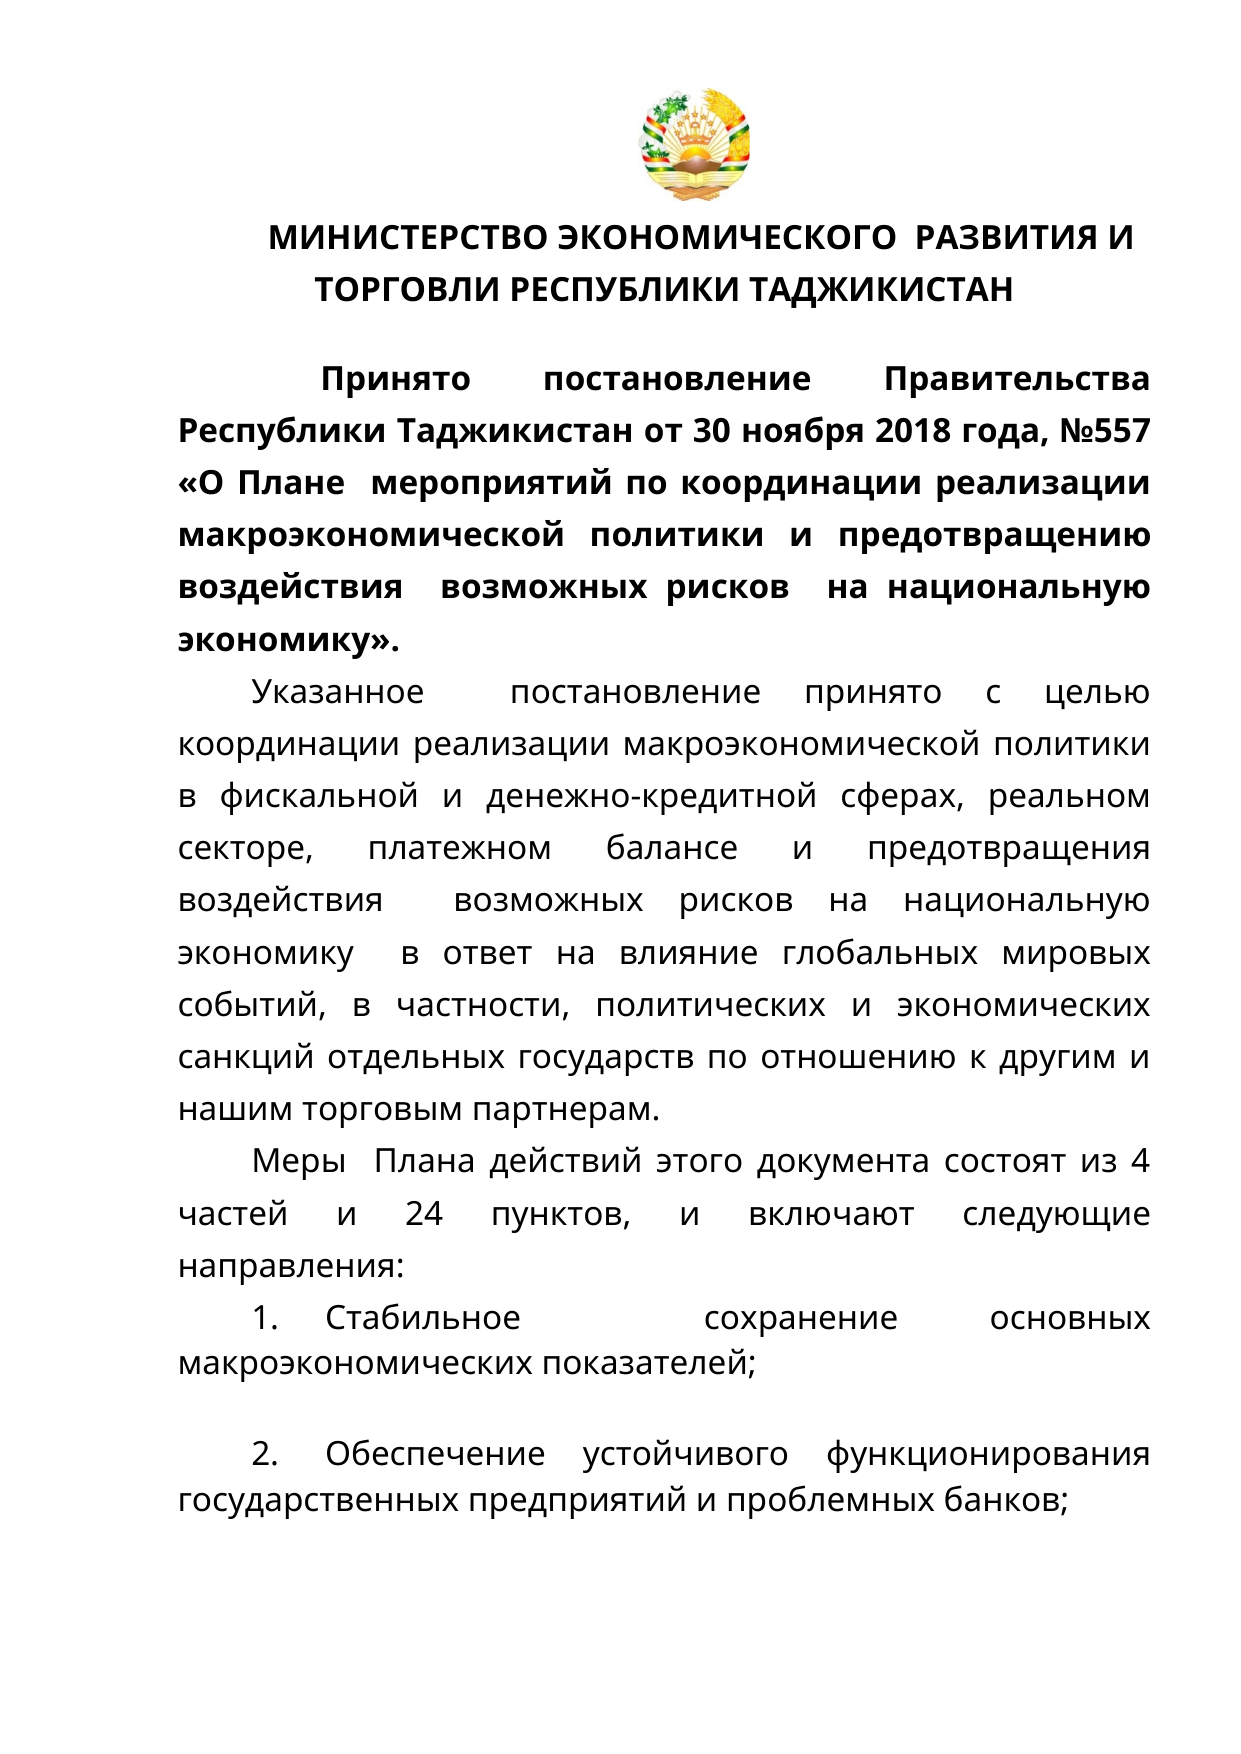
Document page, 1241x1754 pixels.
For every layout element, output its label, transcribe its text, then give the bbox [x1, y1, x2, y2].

text Принято постановление Правительства Республики Таджикистан от 30 ноября 2018 года, №557 «О Плане мероприятий по координации реализации макроэкономической политики и предотвращению воздействия возможных рисков на национальную экономику». [177, 354, 1152, 661]
list Стабильное сохранение основных макроэкономических показателей; [177, 1294, 1152, 1384]
text Указанное постановление принято с целью координации реализации макроэкономической политики в фискальной и денежно-кредитной сферах, реальном секторе, платежном балансе и предотвращения воздействия возможных рисков на национальную экономику в ответ на влияние глобальных мировых событий, в частности, политических и экономических санкций отдельных государств по отношению к другим и нашим торговым партнерам. [177, 667, 1152, 1130]
list Обеспечение устойчивого функционирования государственных предприятий и проблемных банков; [177, 1430, 1152, 1521]
picture [638, 88, 750, 201]
text МИНИСТЕРСТВО ЭКОНОМИЧЕСКОГО РАЗВИТИЯ И ТОРГОВЛИ РЕСПУБЛИКИ ТАДЖИКИСТАН [177, 214, 1152, 312]
text Меры Плана действий этого документа состоят из 4 частей и 24 пунктов, и включают следующие направления: [177, 1137, 1152, 1287]
